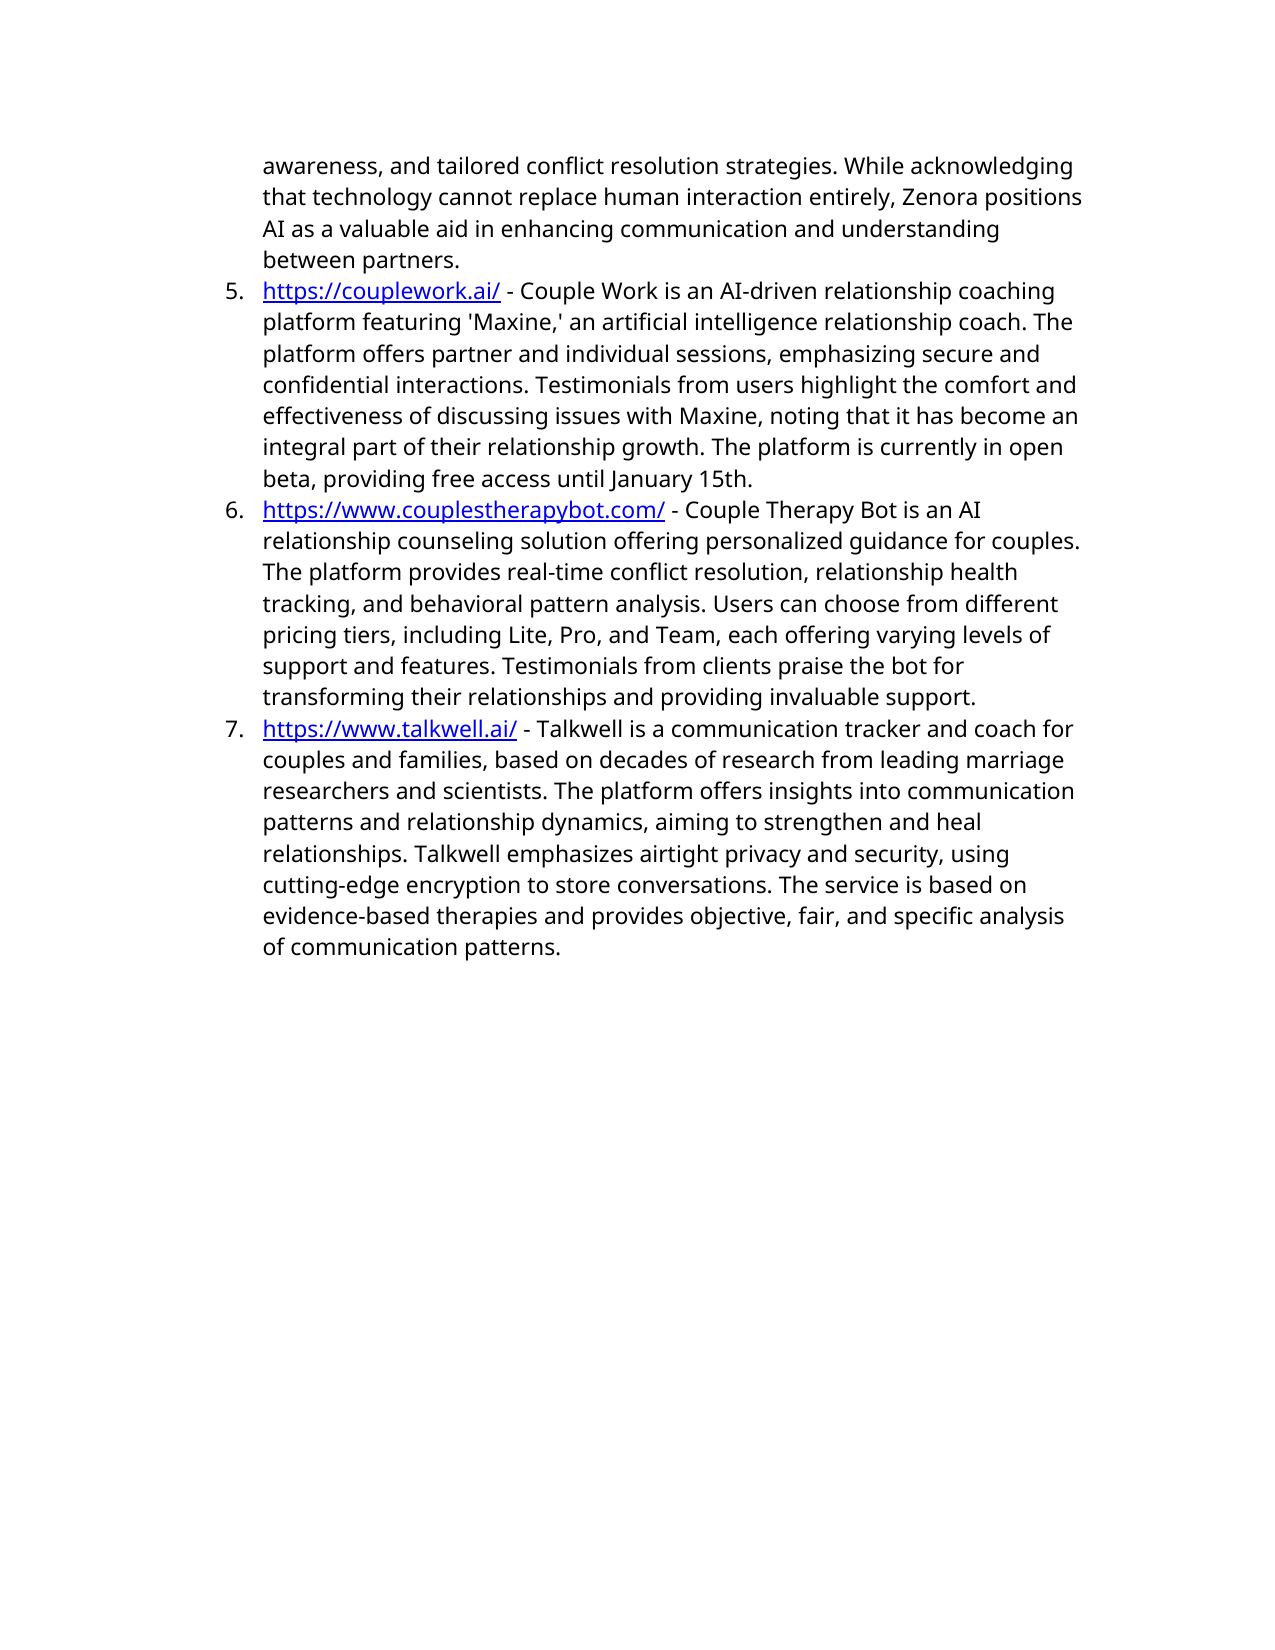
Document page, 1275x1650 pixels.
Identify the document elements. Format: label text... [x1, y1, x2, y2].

list https://couplework.ai/ - Couple Work is an AI-driven relationship coaching platform featuring 'Maxine,' an artificial intelligence relationship coach. The platform offers partner and individual sessions, emphasizing secure and confidential interactions. Testimonials from users highlight the comfort and effectiveness of discussing issues with Maxine, noting that it has become an integral part of their relationship growth. The platform is currently in open beta, providing free access until January 15th. [225, 275, 1087, 494]
list https://www.talkwell.ai/ - Talkwell is a communication tracker and coach for couples and families, based on decades of research from leading marriage researchers and scientists. The platform offers insights into communication patterns and relationship dynamics, aiming to strengthen and heal relationships. Talkwell emphasizes airtight privacy and security, using cutting-edge encryption to store conversations. The service is based on evidence-based therapies and provides objective, fair, and specific analysis of communication patterns. [225, 712, 1087, 962]
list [225, 150, 1087, 275]
list https://www.couplestherapybot.com/ - Couple Therapy Bot is an AI relationship counseling solution offering personalized guidance for couples. The platform provides real-time conflict resolution, relationship health tracking, and behavioral pattern analysis. Users can choose from different pricing tiers, including Lite, Pro, and Team, each offering varying levels of support and features. Testimonials from clients praise the bot for transforming their relationships and providing invaluable support. [225, 494, 1087, 712]
